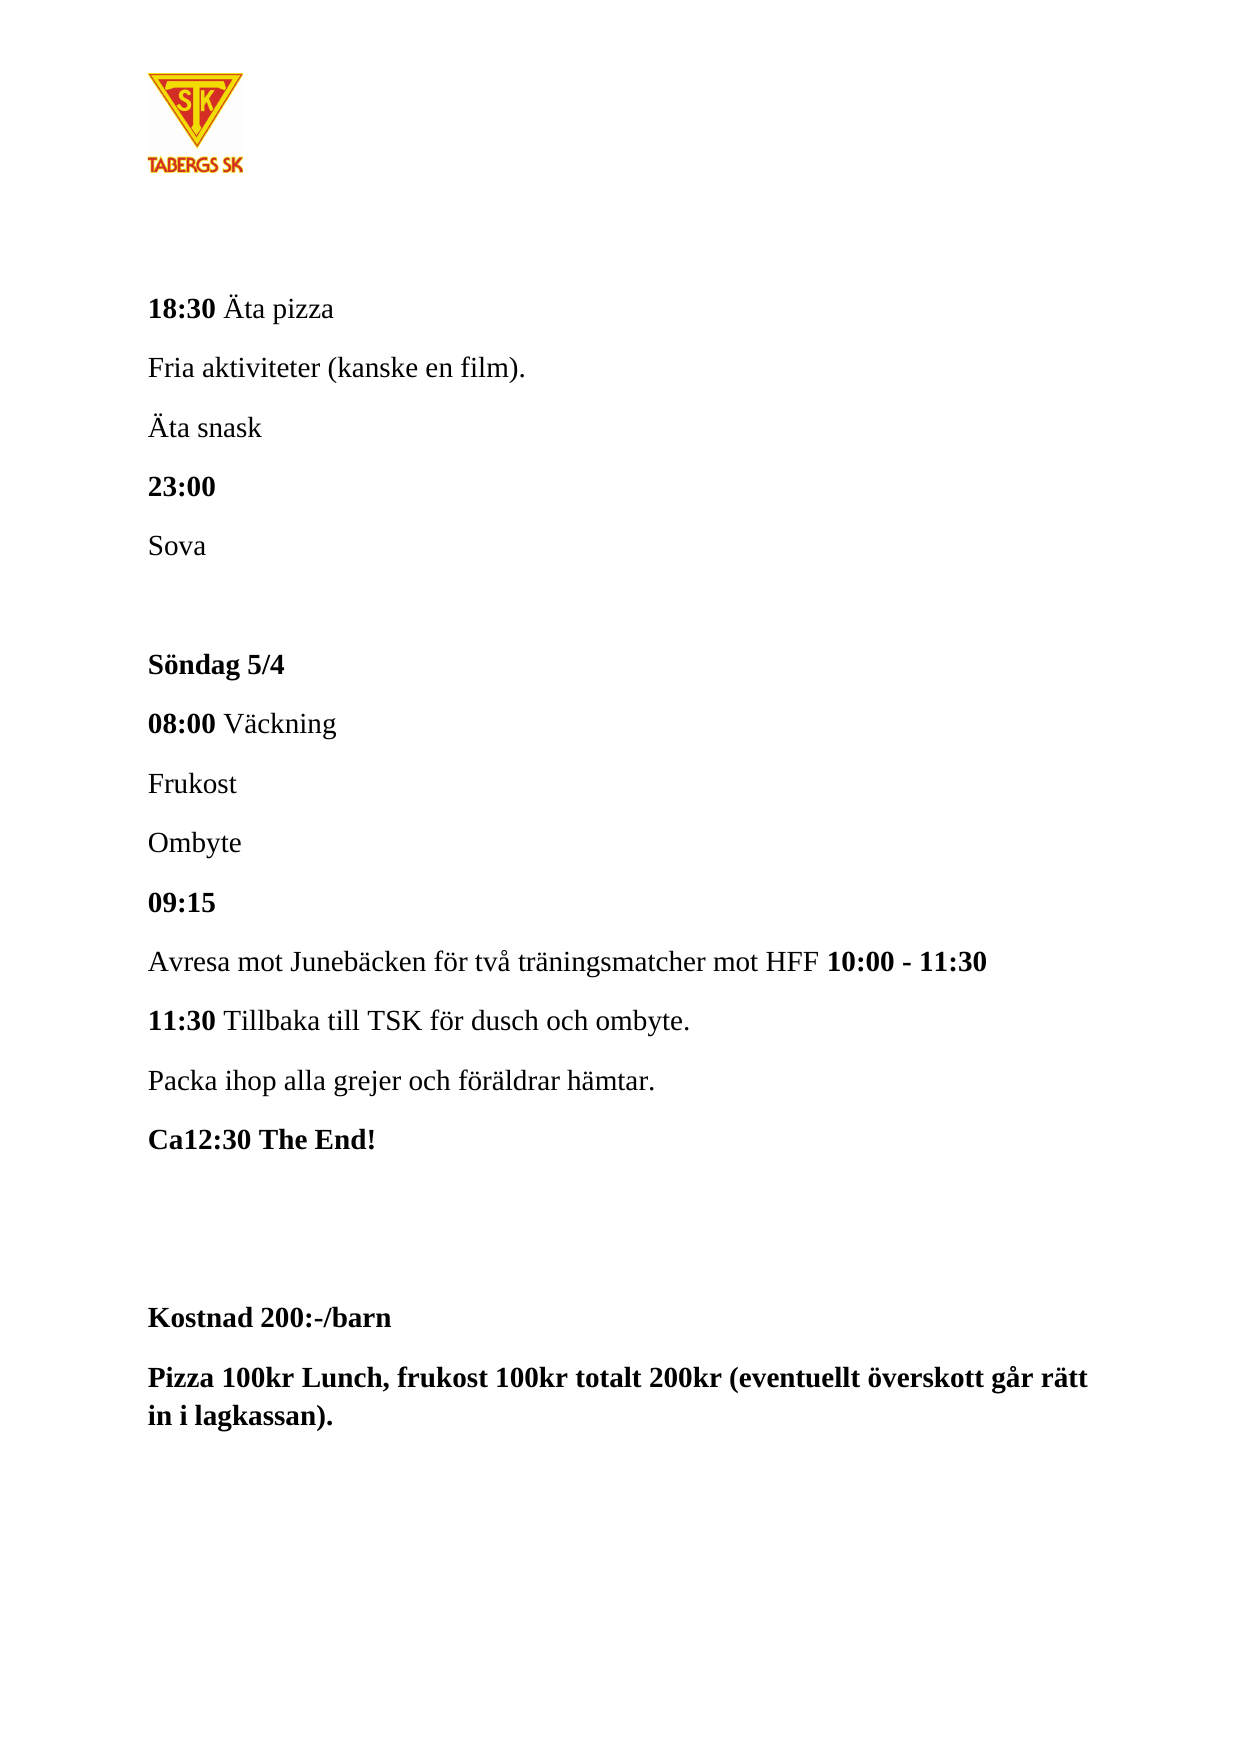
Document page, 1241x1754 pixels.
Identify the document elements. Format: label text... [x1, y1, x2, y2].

text Pizza 100kr Lunch, frukost 100kr totalt 200kr (eventuellt överskott går rätt in i lagkassan). [148, 1360, 1092, 1432]
text Sova [148, 528, 1092, 562]
picture [147, 73, 243, 173]
text Packa ihop alla grejer och föräldrar hämtar. [148, 1063, 1092, 1096]
text 08:00 Väckning [148, 707, 1092, 740]
text 09:15 [148, 885, 1092, 918]
text Ombyte [148, 825, 1092, 859]
text 11:30 Tillbaka till TSK för dusch och ombyte. [148, 1003, 1092, 1037]
text Fria aktiviteter (kanske en film). [148, 350, 1092, 384]
text Frukost [148, 766, 1092, 799]
text 23:00 [148, 469, 1092, 503]
text Ca12:30 The End! [148, 1122, 1092, 1156]
text Kostnad 200:-/barn [148, 1300, 1092, 1334]
text 18:30 Äta pizza [148, 291, 1092, 324]
text Söndag 5/4 [148, 647, 1092, 681]
text Avresa mot Junebäcken för två träningsmatcher mot HFF 10:00 - 11:30 [148, 944, 1092, 978]
text Äta snask [148, 410, 1092, 443]
